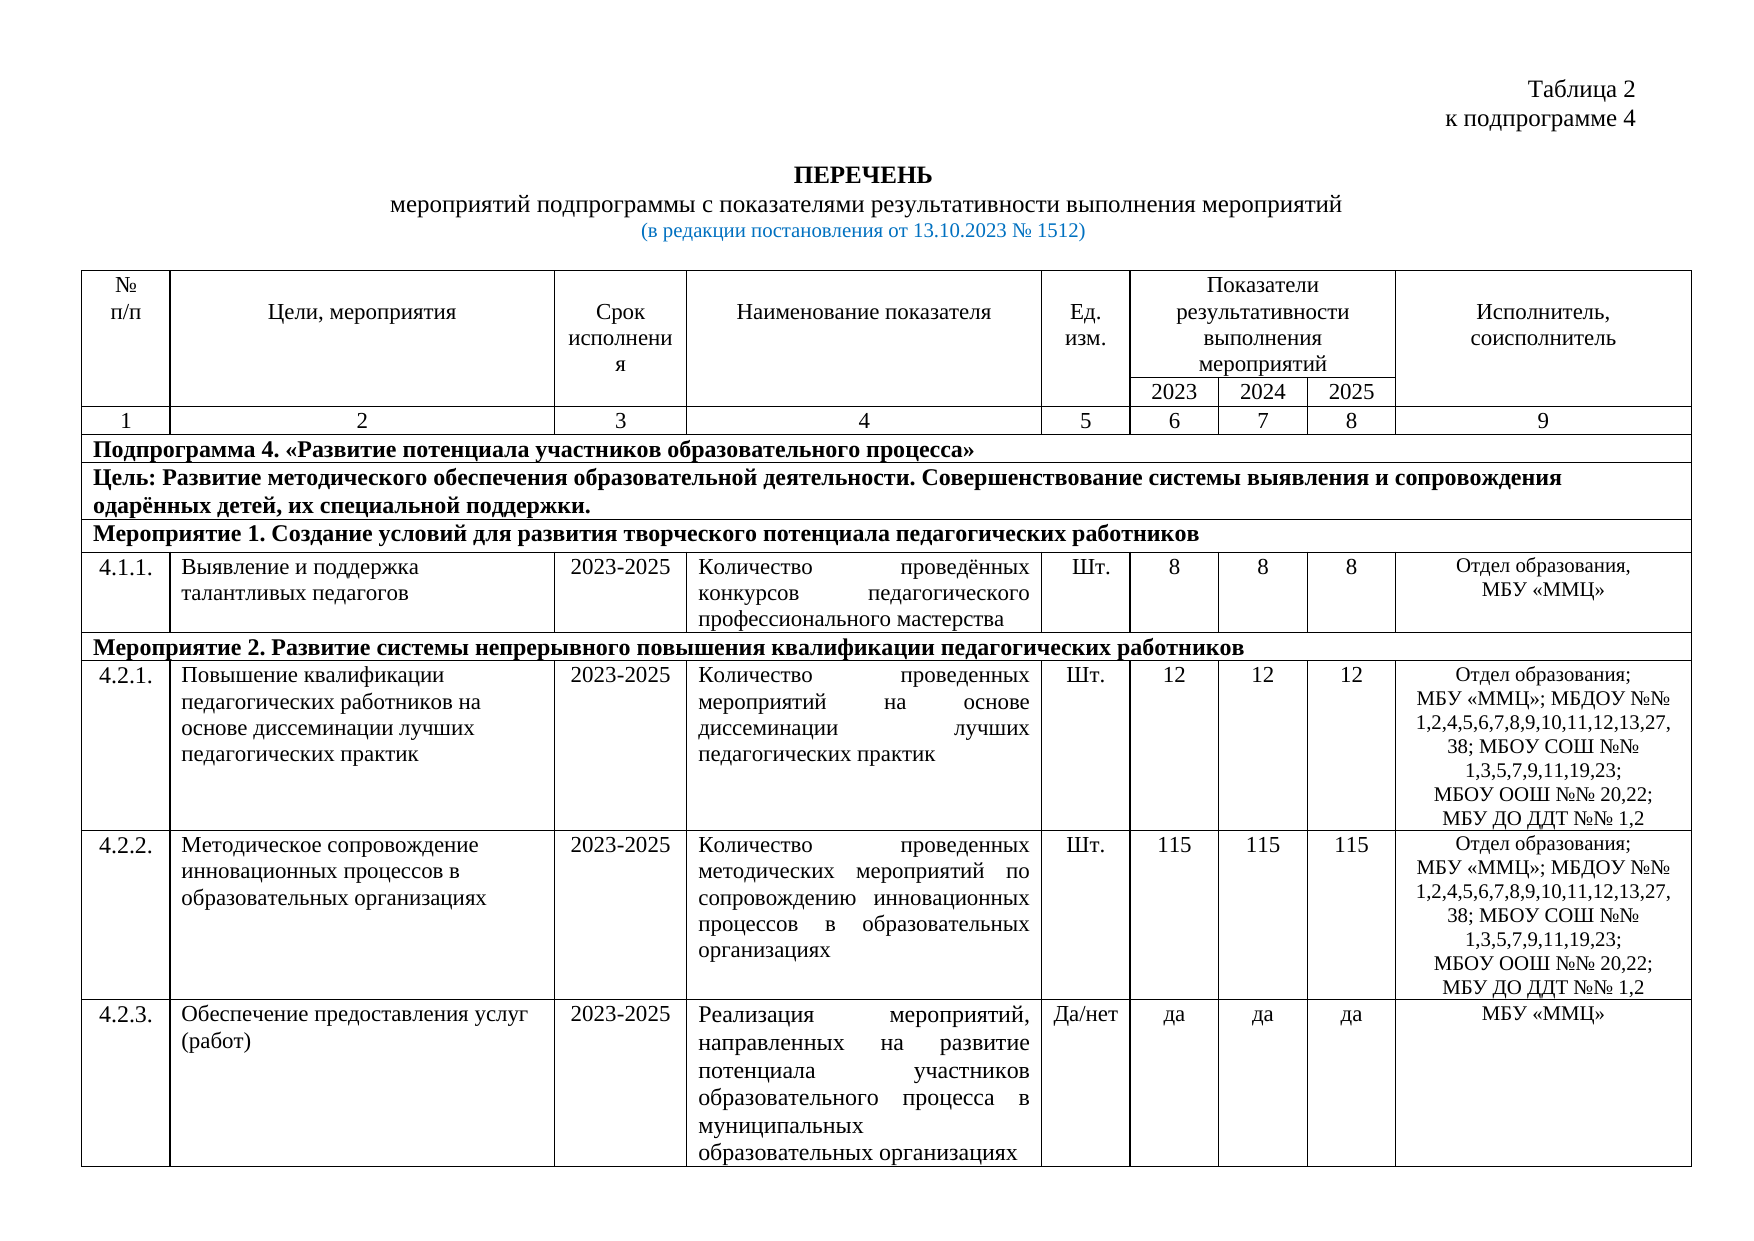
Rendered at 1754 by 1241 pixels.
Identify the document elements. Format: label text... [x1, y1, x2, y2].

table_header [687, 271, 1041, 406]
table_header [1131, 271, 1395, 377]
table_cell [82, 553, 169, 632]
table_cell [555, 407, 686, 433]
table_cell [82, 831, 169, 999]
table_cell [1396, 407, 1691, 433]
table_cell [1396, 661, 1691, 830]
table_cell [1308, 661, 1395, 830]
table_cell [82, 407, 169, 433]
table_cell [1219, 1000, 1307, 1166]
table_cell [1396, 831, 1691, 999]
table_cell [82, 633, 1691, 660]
text (в редакции постановления от 13.10.2023 № 1512) [52, 218, 1674, 242]
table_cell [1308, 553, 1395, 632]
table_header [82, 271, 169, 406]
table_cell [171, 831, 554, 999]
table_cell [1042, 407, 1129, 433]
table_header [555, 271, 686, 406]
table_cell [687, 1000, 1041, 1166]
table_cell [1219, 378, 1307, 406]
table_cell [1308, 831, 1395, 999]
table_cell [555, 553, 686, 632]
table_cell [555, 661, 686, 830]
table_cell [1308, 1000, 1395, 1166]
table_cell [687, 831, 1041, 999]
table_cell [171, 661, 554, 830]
text ПЕРЕЧЕНЬ [52, 160, 1674, 189]
text Таблица 2 [37, 74, 1636, 103]
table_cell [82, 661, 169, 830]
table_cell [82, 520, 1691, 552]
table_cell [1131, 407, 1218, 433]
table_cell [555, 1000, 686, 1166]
text к подпрограмме 4 [37, 103, 1636, 131]
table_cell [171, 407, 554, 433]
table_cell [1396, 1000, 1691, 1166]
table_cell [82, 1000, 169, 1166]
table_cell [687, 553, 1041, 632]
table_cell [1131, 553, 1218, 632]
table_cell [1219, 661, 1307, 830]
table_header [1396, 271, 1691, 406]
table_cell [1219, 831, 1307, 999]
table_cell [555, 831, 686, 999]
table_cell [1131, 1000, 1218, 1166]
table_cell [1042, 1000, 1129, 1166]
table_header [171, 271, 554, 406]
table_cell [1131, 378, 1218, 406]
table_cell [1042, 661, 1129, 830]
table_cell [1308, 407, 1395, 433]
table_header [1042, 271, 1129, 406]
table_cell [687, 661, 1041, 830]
text мероприятий подпрограммы с показателями результативности выполнения мероприятий [52, 189, 1674, 218]
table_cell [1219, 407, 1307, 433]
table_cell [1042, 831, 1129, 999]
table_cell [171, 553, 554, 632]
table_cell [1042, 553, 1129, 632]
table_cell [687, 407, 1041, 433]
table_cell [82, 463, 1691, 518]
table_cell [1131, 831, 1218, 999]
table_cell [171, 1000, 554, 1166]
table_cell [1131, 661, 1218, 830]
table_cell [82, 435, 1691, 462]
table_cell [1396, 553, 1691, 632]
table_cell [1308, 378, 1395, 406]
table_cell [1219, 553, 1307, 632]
